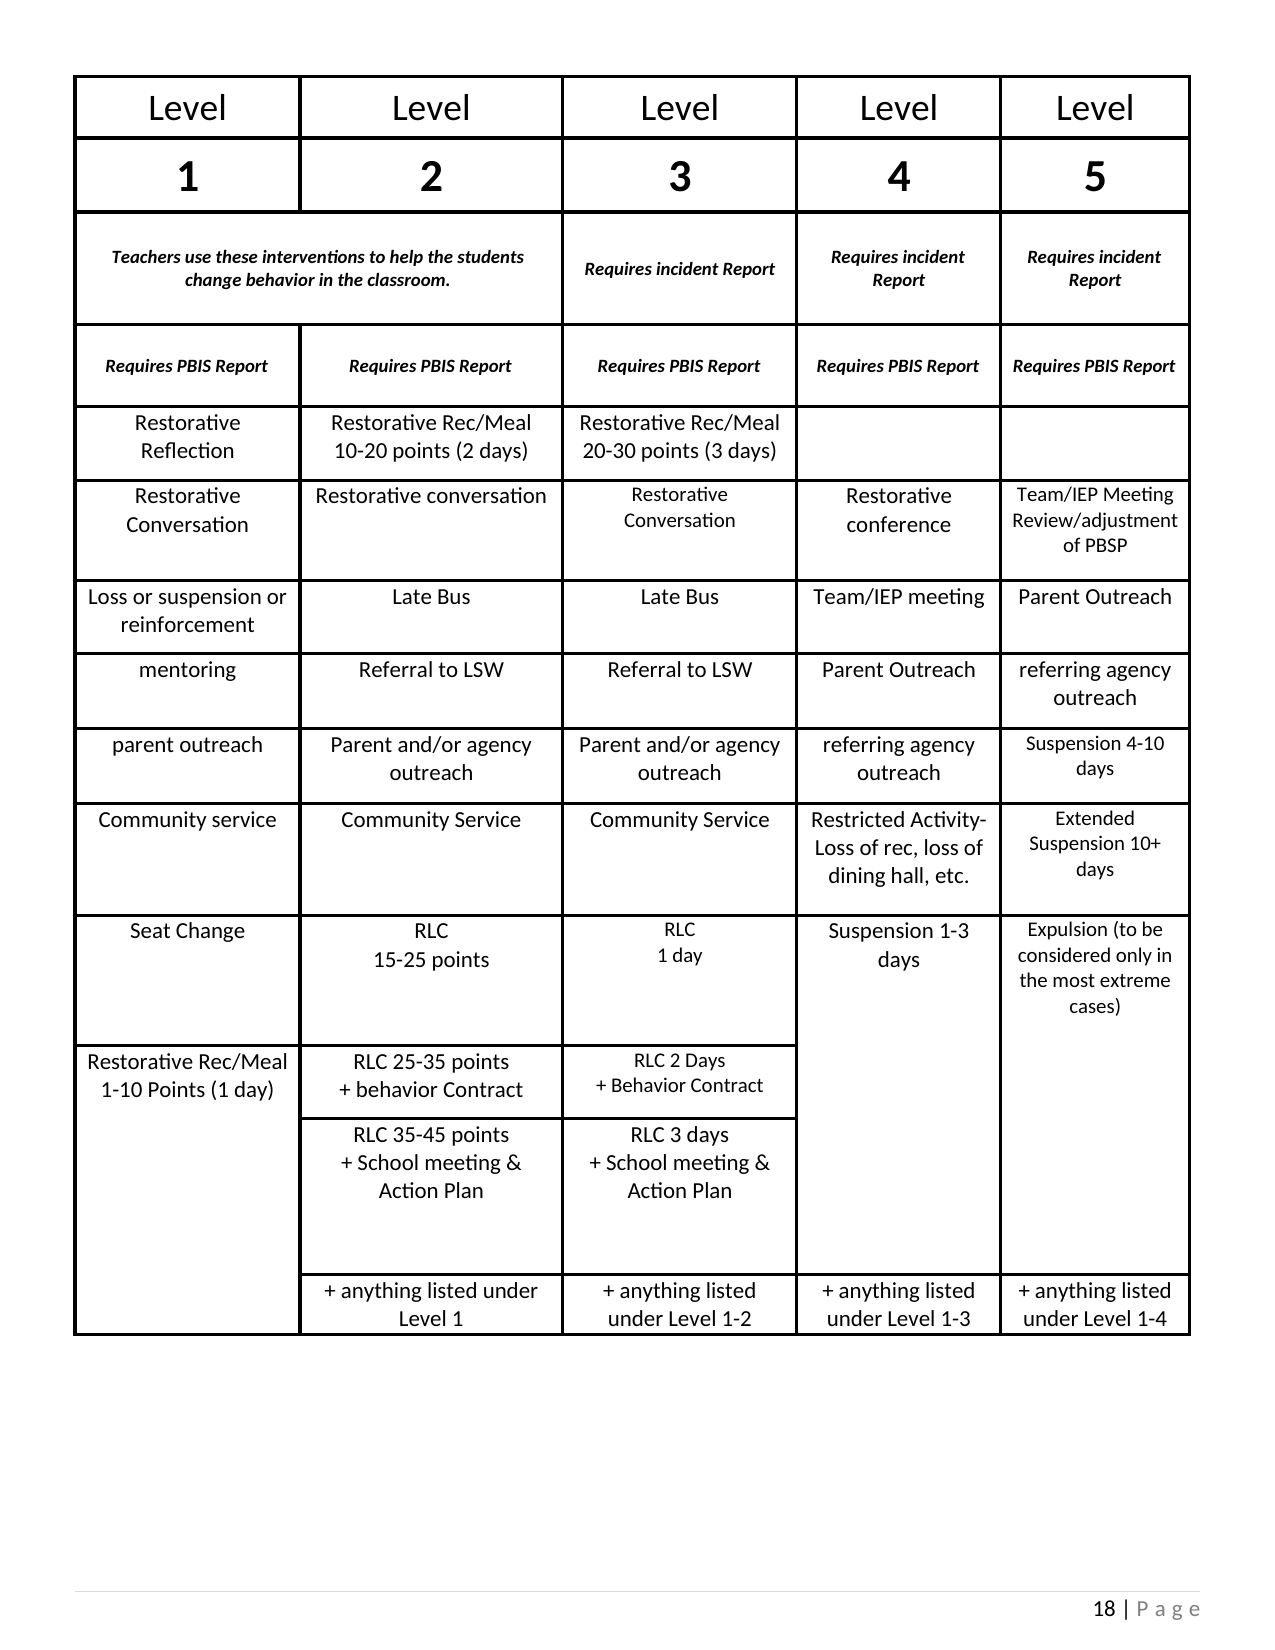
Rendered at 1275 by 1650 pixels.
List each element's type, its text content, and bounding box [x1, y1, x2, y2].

table_cell 1 [77, 140, 298, 210]
table_cell Late Bus [302, 582, 561, 652]
table_cell Parent Outreach [1002, 582, 1188, 652]
table_cell Restorative Rec/Meal 10-20 points (2 days) [302, 408, 561, 478]
table_cell Late Bus [564, 582, 795, 652]
table_cell + anything listed under Level 1-3 [798, 1276, 999, 1332]
table_cell Requires PBIS Report [302, 326, 561, 404]
table_cell Requires incident Report [564, 214, 795, 323]
table_cell Requires PBIS Report [77, 326, 298, 404]
table_cell parent outreach [77, 730, 298, 802]
table_cell Community service [77, 805, 298, 913]
table_cell Restorative Rec/Meal 1-10 Points (1 day) [77, 1047, 298, 1332]
table_cell Expulsion (to be considered only in the most extreme cases) [1002, 917, 1188, 1273]
table_cell Parent and/or agency outreach [302, 730, 561, 802]
table_cell + anything listed under Level 1 [302, 1276, 561, 1332]
table_cell + anything listed under Level 1-4 [1002, 1276, 1188, 1332]
table_cell RLC 3 days + School meeting & Action Plan [564, 1120, 795, 1273]
table_cell RLC 25-35 points + behavior Contract [302, 1047, 561, 1117]
table_cell Suspension 1-3 days [798, 917, 999, 1273]
table_cell Requires PBIS Report [564, 326, 795, 404]
table_cell Requires incident Report [798, 214, 999, 323]
table_header Level [798, 78, 999, 136]
table_header Level [564, 78, 795, 136]
table_header Level [1002, 78, 1188, 136]
table_cell Parent Outreach [798, 655, 999, 727]
table_cell Restricted Activity- Loss of rec, loss of dining hall, etc. [798, 805, 999, 913]
table_cell Referral to LSW [302, 655, 561, 727]
table_cell Community Service [564, 805, 795, 913]
table_cell 5 [1002, 140, 1188, 210]
table_cell Restorative Conversation [77, 482, 298, 579]
table_cell Restorative conference [798, 482, 999, 579]
table_cell referring agency outreach [1002, 655, 1188, 727]
table_header Level [77, 78, 298, 136]
table_cell Seat Change [77, 917, 298, 1044]
table_cell 4 [798, 140, 999, 210]
table_cell mentoring [77, 655, 298, 727]
table_cell + anything listed under Level 1-2 [564, 1276, 795, 1332]
table_cell Team/IEP Meeting Review/adjustment of PBSP [1002, 482, 1188, 579]
table_cell Restorative Rec/Meal 20-30 points (3 days) [564, 408, 795, 478]
table_cell [798, 408, 999, 478]
table_cell [1002, 408, 1188, 478]
table_cell RLC 1 day [564, 917, 795, 1044]
table_cell RLC 35-45 points + School meeting & Action Plan [302, 1120, 561, 1273]
table_header Level [302, 78, 561, 136]
table_cell Loss or suspension or reinforcement [77, 582, 298, 652]
table_cell Suspension 4-10 days [1002, 730, 1188, 802]
table_cell RLC 2 Days + Behavior Contract [564, 1047, 795, 1117]
table_cell 2 [302, 140, 561, 210]
table_cell Restorative conversation [302, 482, 561, 579]
table_cell Community Service [302, 805, 561, 913]
table_cell Parent and/or agency outreach [564, 730, 795, 802]
table_cell Restorative Conversation [564, 482, 795, 579]
table_cell Requires incident Report [1002, 214, 1188, 323]
table_cell 3 [564, 140, 795, 210]
table_cell Referral to LSW [564, 655, 795, 727]
table_cell Teachers use these interventions to help the students change behavior in the classroom. [77, 214, 561, 323]
table_cell Team/IEP meeting [798, 582, 999, 652]
table_cell Restorative Reflection [77, 408, 298, 478]
table_cell Extended Suspension 10+ days [1002, 805, 1188, 913]
table_cell Requires PBIS Report [798, 326, 999, 404]
table_cell referring agency outreach [798, 730, 999, 802]
table_cell RLC 15-25 points [302, 917, 561, 1044]
table_cell Requires PBIS Report [1002, 326, 1188, 404]
